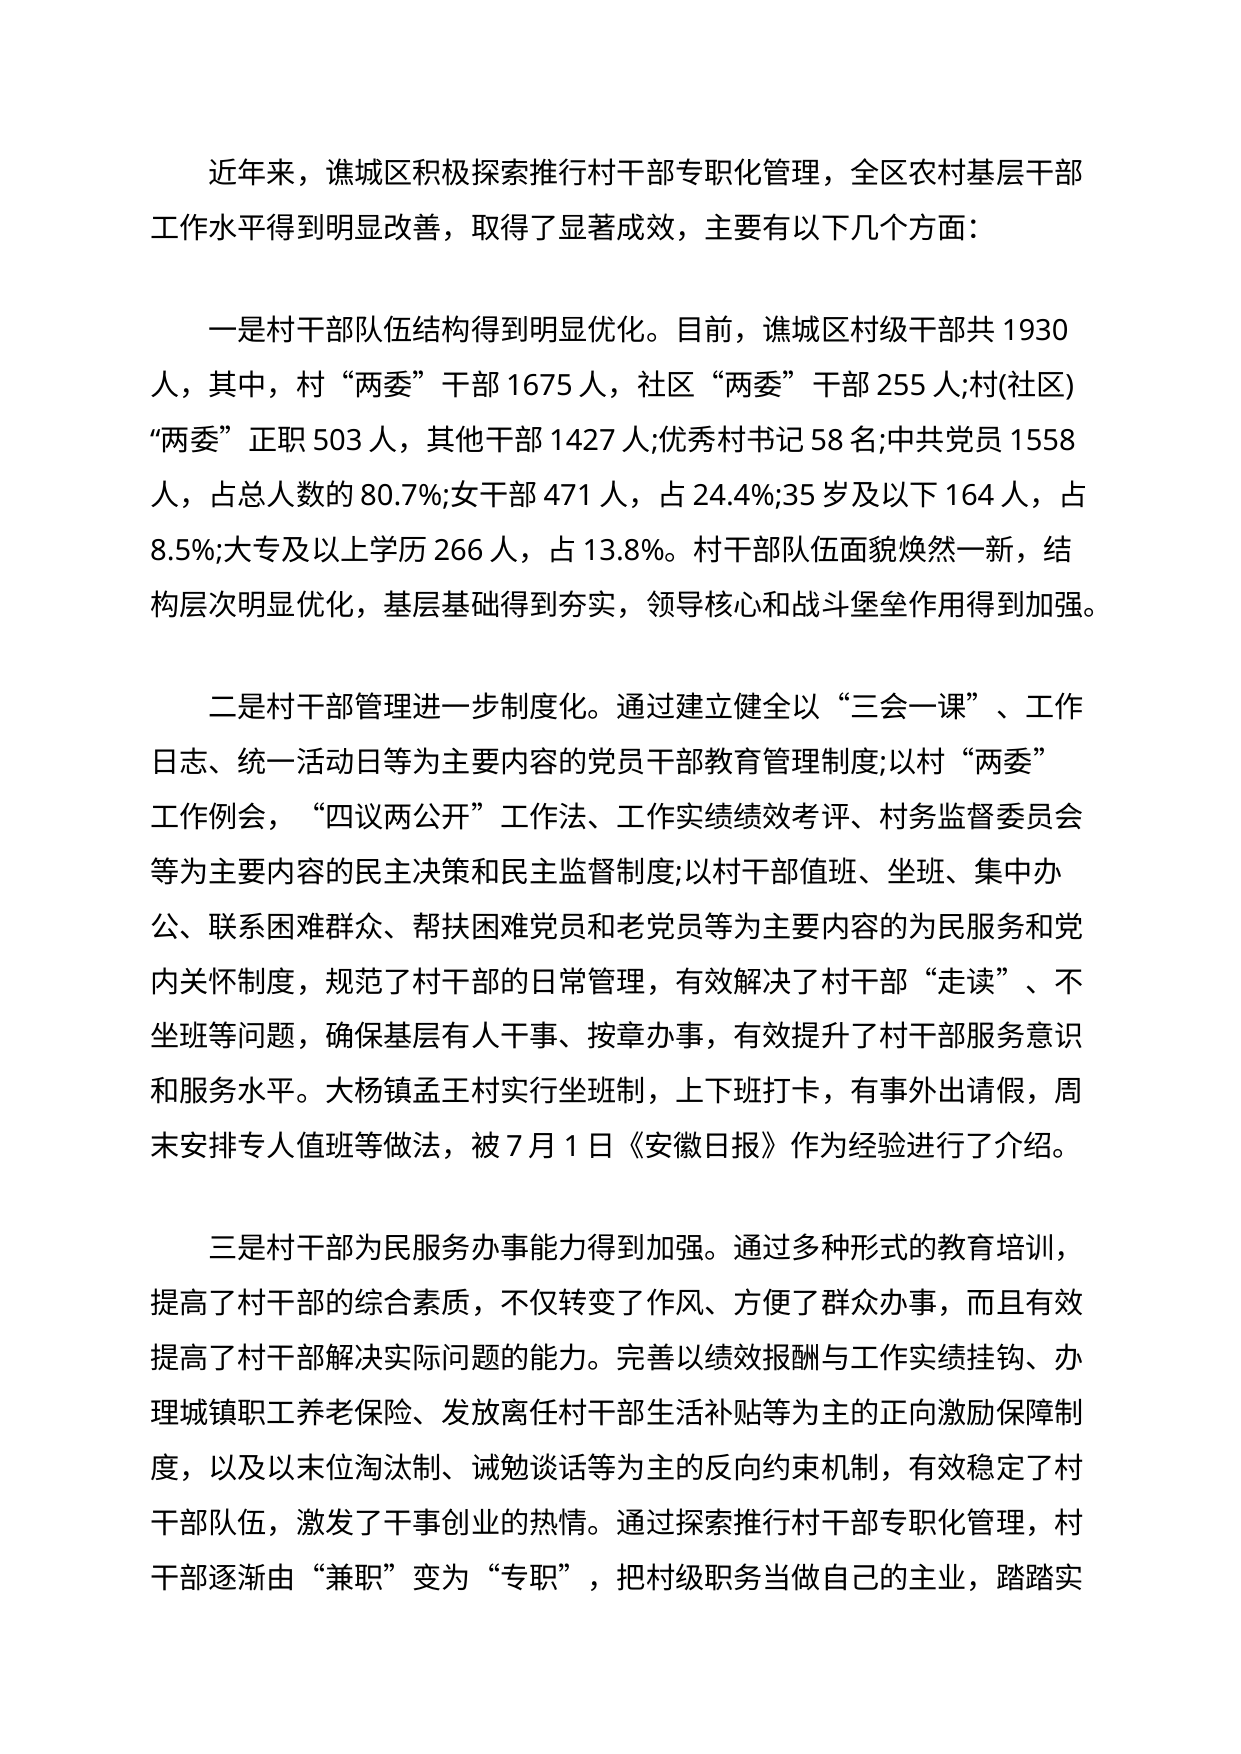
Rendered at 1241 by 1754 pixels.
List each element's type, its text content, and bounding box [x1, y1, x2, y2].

text 一是村干部队伍结构得到明显优化。目前，谯城区村级干部共1930人，其中，村“两委”干部1675人，社区“两委”干部255人;村(社区)“两委”正职503人，其他干部1427人;优秀村书记58名;中共党员1558人，占总人数的80.7%;女干部471人，占24.4%;35岁及以下164人，占8.5%;大专及以上学历266人，占13.8%。村干部队伍面貌焕然一新，结构层次明显优化，基层基础得到夯实，领导核心和战斗堡垒作用得到加强。 [150, 307, 1090, 624]
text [150, 1225, 1090, 1596]
text 近年来，谯城区积极探索推行村干部专职化管理，全区农村基层干部工作水平得到明显改善，取得了显著成效，主要有以下几个方面： [150, 150, 1090, 247]
text 二是村干部管理进一步制度化。通过建立健全以“三会一课”、工作日志、统一活动日等为主要内容的党员干部教育管理制度;以村“两委”工作例会，“四议两公开”工作法、工作实绩绩效考评、村务监督委员会等为主要内容的民主决策和民主监督制度;以村干部值班、坐班、集中办公、联系困难群众、帮扶困难党员和老党员等为主要内容的为民服务和党内关怀制度，规范了村干部的日常管理，有效解决了村干部“走读”、不坐班等问题，确保基层有人干事、按章办事，有效提升了村干部服务意识和服务水平。大杨镇孟王村实行坐班制，上下班打卡，有事外出请假，周末安排专人值班等做法，被7月1日《安徽日报》作为经验进行了介绍。 [150, 683, 1090, 1165]
